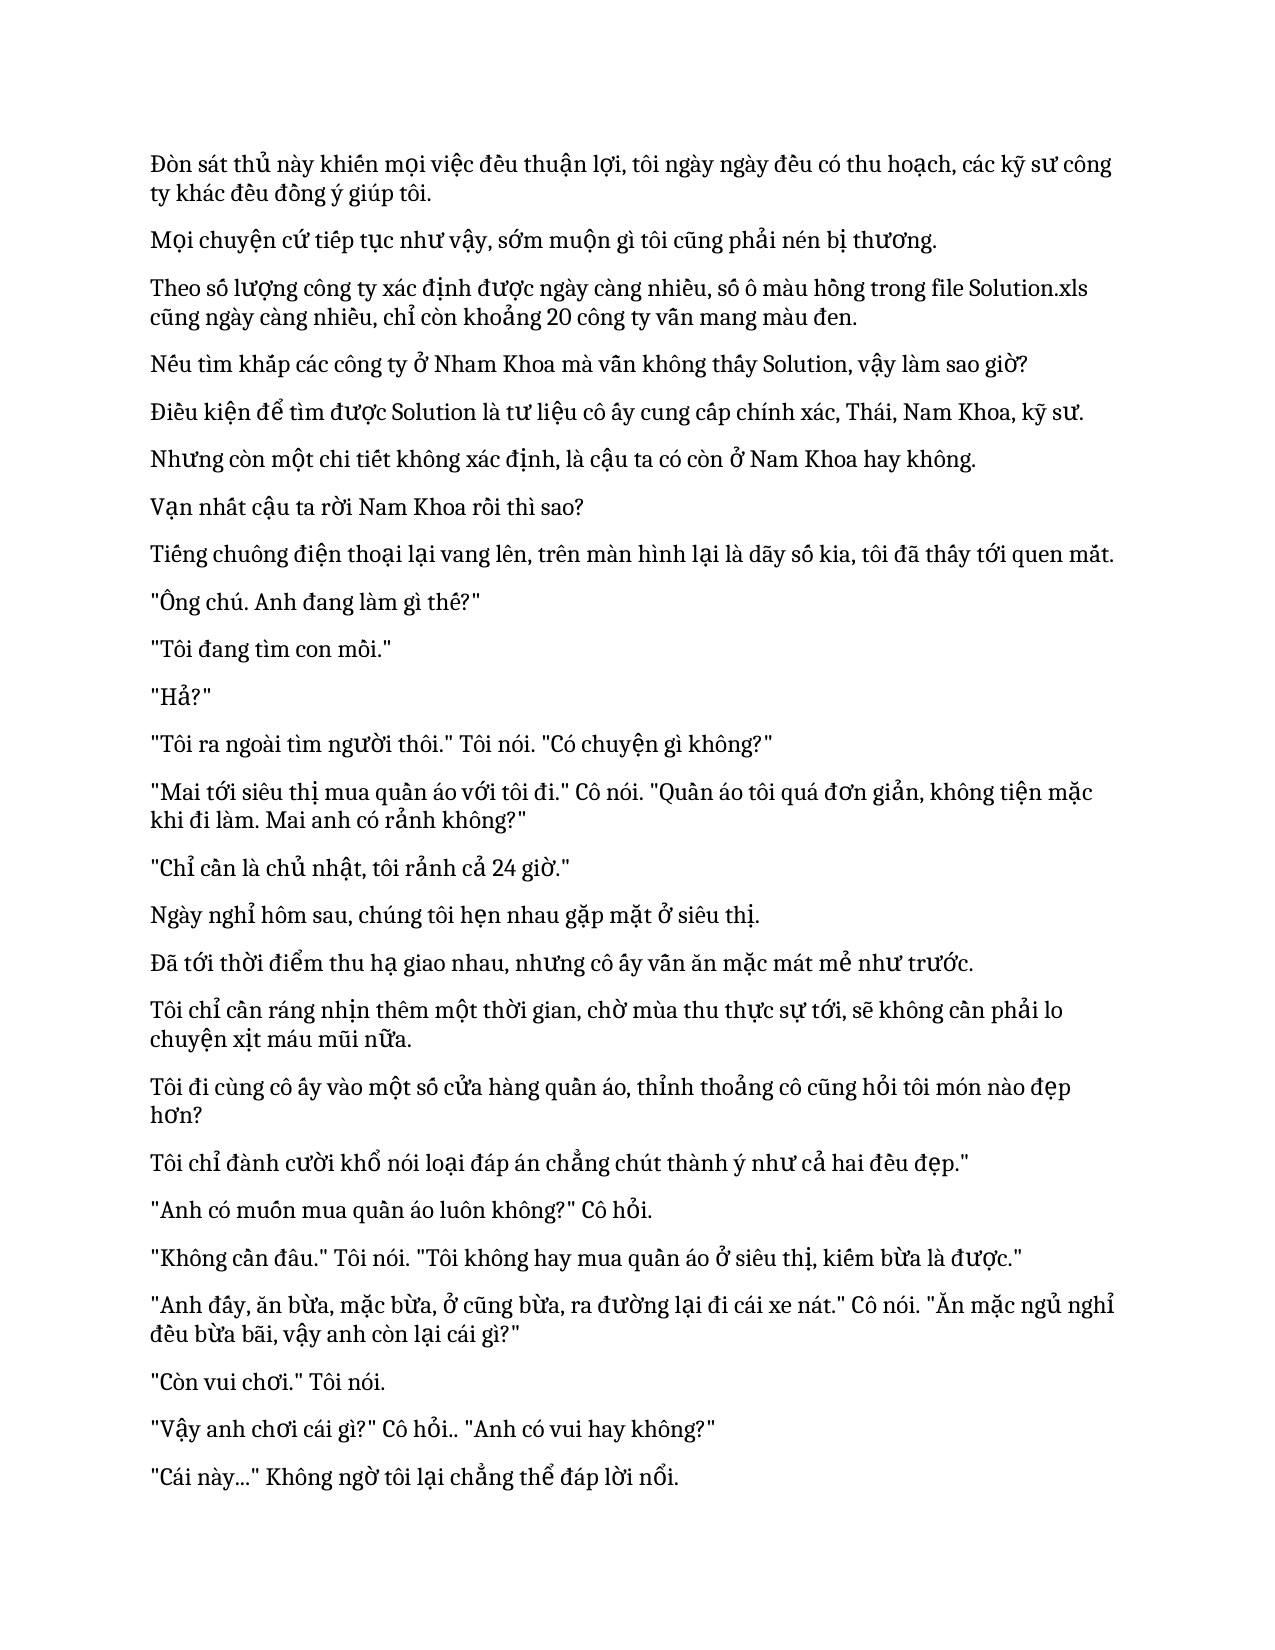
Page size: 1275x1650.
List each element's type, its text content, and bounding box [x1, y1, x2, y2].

text Tiếng chuông điện thoại lại vang lên, trên màn hình lại là dãy số kia, tôi đã thấy tới quen mắt. [150, 540, 1125, 569]
text Tôi chỉ cần ráng nhịn thêm một thời gian, chờ mùa thu thực sự tới, sẽ không cần phải lo chuyện xịt máu mũi nữa. [150, 996, 1125, 1054]
text Vạn nhất cậu ta rời Nam Khoa rồi thì sao? [150, 492, 1125, 521]
text Theo số lượng công ty xác định được ngày càng nhiều, số ô màu hồng trong file Solution.xls cũng ngày càng nhiều, chỉ còn khoảng 20 công ty vẫn mang màu đen. [150, 274, 1125, 331]
text "Còn vui chơi." Tôi nói. [150, 1367, 1125, 1396]
text Đòn sát thủ này khiến mọi việc đều thuận lợi, tôi ngày ngày đều có thu hoạch, các kỹ sư công ty khác đều đồng ý giúp tôi. [150, 150, 1125, 207]
text Mọi chuyện cứ tiếp tục như vậy, sớm muộn gì tôi cũng phải nén bị thương. [150, 226, 1125, 255]
text Ngày nghỉ hôm sau, chúng tôi hẹn nhau gặp mặt ở siêu thị. [150, 901, 1125, 930]
text "Anh đấy, ăn bừa, mặc bừa, ở cũng bừa, ra đường lại đi cái xe nát." Cô nói. "Ăn mặc ngủ nghỉ đều bừa bãi, vậy anh còn lại cái gì?" [150, 1291, 1125, 1349]
text "Hả?" [150, 682, 1125, 711]
text "Ông chú. Anh đang làm gì thế?" [150, 587, 1125, 616]
text "Chỉ cần là chủ nhật, tôi rảnh cả 24 giờ." [150, 854, 1125, 882]
text Tôi chỉ đành cười khổ nói loại đáp án chẳng chút thành ý như cả hai đều đẹp." [150, 1149, 1125, 1177]
text Nếu tìm khắp các công ty ở Nham Khoa mà vẫn không thấy Solution, vậy làm sao giờ? [150, 350, 1125, 379]
text Tôi đi cùng cô ấy vào một số cửa hàng quần áo, thỉnh thoảng cô cũng hỏi tôi món nào đẹp hơn? [150, 1072, 1125, 1130]
text "Mai tới siêu thị mua quần áo với tôi đi." Cô nói. "Quần áo tôi quá đơn giản, không tiện mặc khi đi làm. Mai anh có rảnh không?" [150, 777, 1125, 835]
text "Tôi đang tìm con mồi." [150, 635, 1125, 664]
text Điều kiện để tìm được Solution là tư liệu cô ấy cung cấp chính xác, Thái, Nam Khoa, kỹ sư. [150, 397, 1125, 426]
text Nhưng còn một chi tiết không xác định, là cậu ta có còn ở Nam Khoa hay không. [150, 445, 1125, 474]
text "Không cần đâu." Tôi nói. "Tôi không hay mua quần áo ở siêu thị, kiếm bừa là được." [150, 1244, 1125, 1272]
text "Vậy anh chơi cái gì?" Cô hỏi.. "Anh có vui hay không?" [150, 1415, 1125, 1444]
text Đã tới thời điểm thu hạ giao nhau, nhưng cô ấy vẫn ăn mặc mát mẻ như trước. [150, 949, 1125, 977]
text "Cái này..." Không ngờ tôi lại chẳng thể đáp lời nổi. [150, 1462, 1125, 1491]
text "Anh có muốn mua quần áo luôn không?" Cô hỏi. [150, 1196, 1125, 1225]
text "Tôi ra ngoài tìm người thôi." Tôi nói. "Có chuyện gì không?" [150, 730, 1125, 759]
